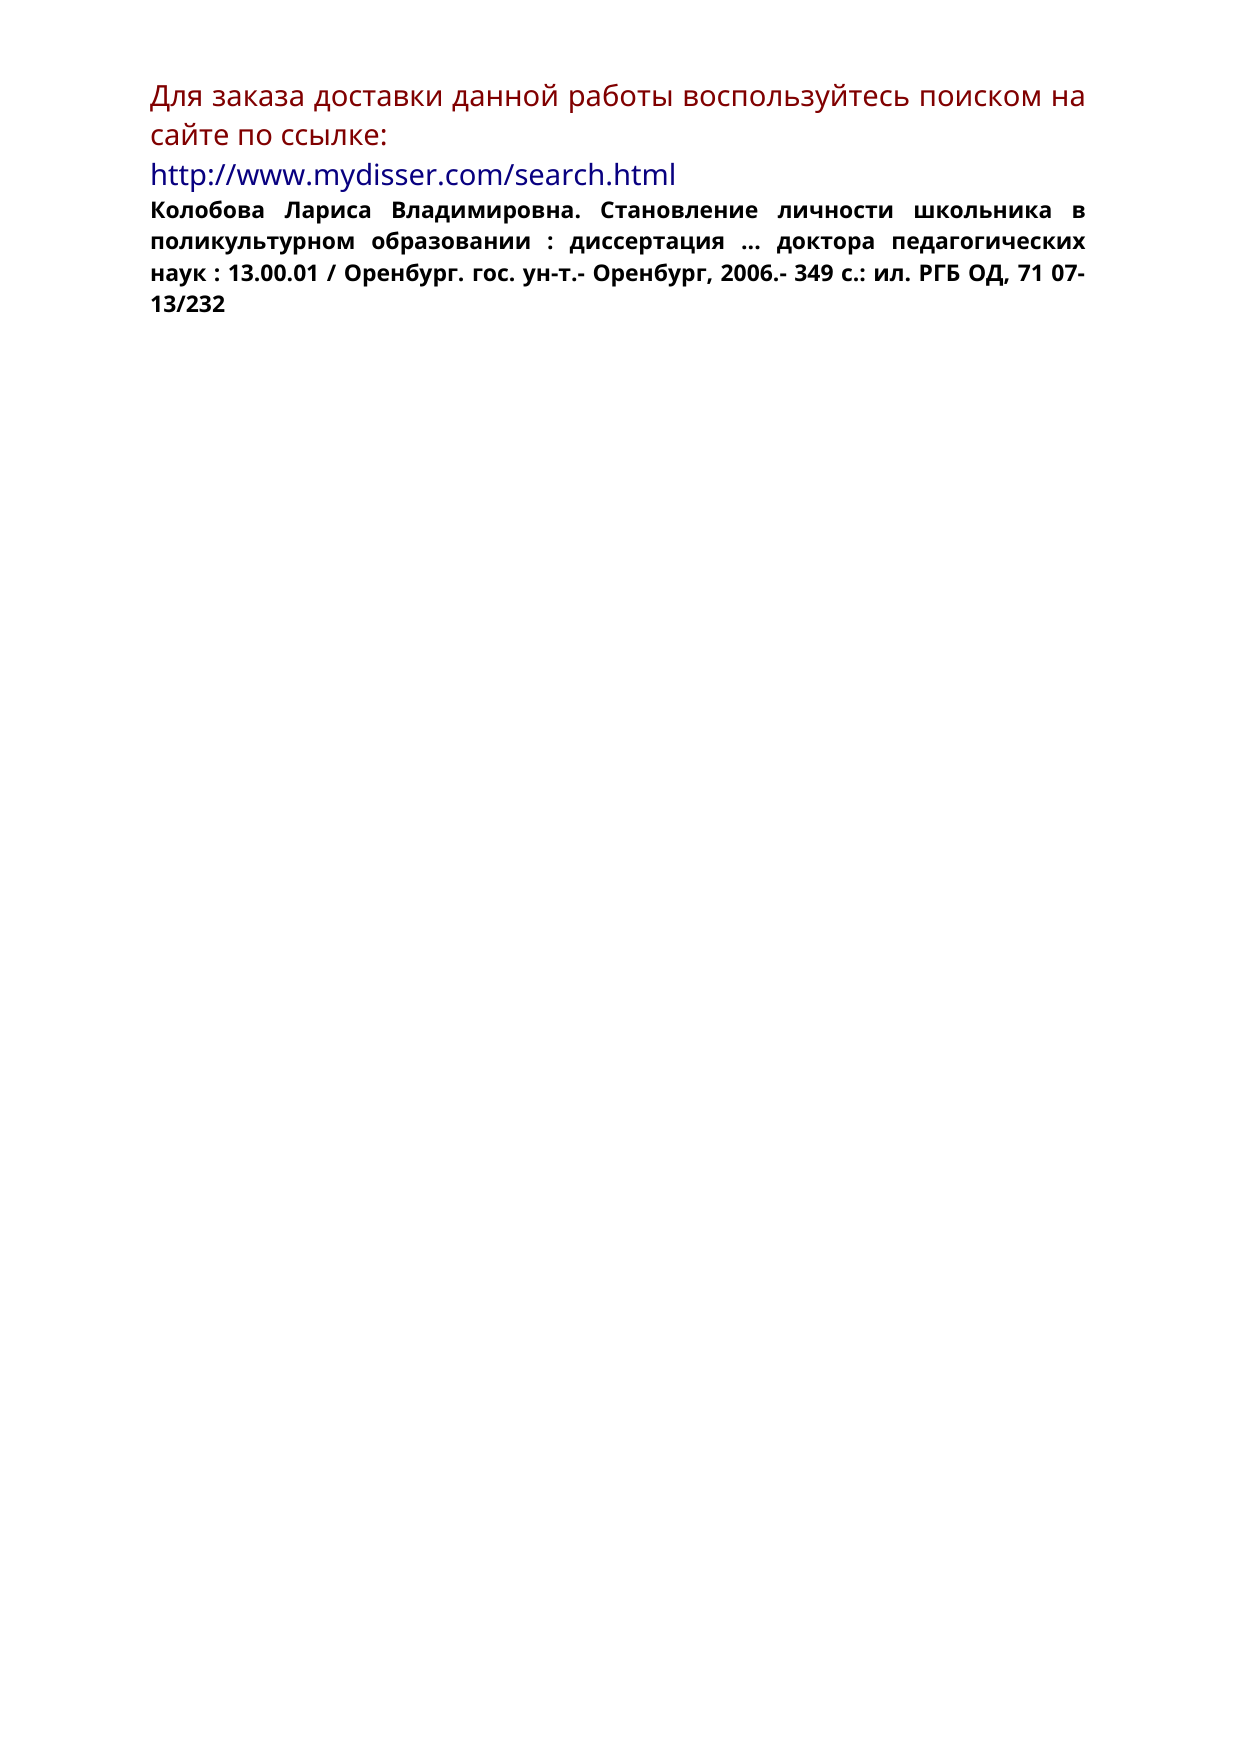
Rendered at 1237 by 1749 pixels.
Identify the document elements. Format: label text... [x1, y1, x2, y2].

text Колобова Лариса Владимировна. Становление личности школьника в поликультурном образовании : диссертация ... доктора педагогических наук : 13.00.01 / Оренбург. гос. ун-т.- Оренбург, 2006.- 349 с.: ил. РГБ ОД, 71 07-13/232 [150, 194, 1086, 319]
